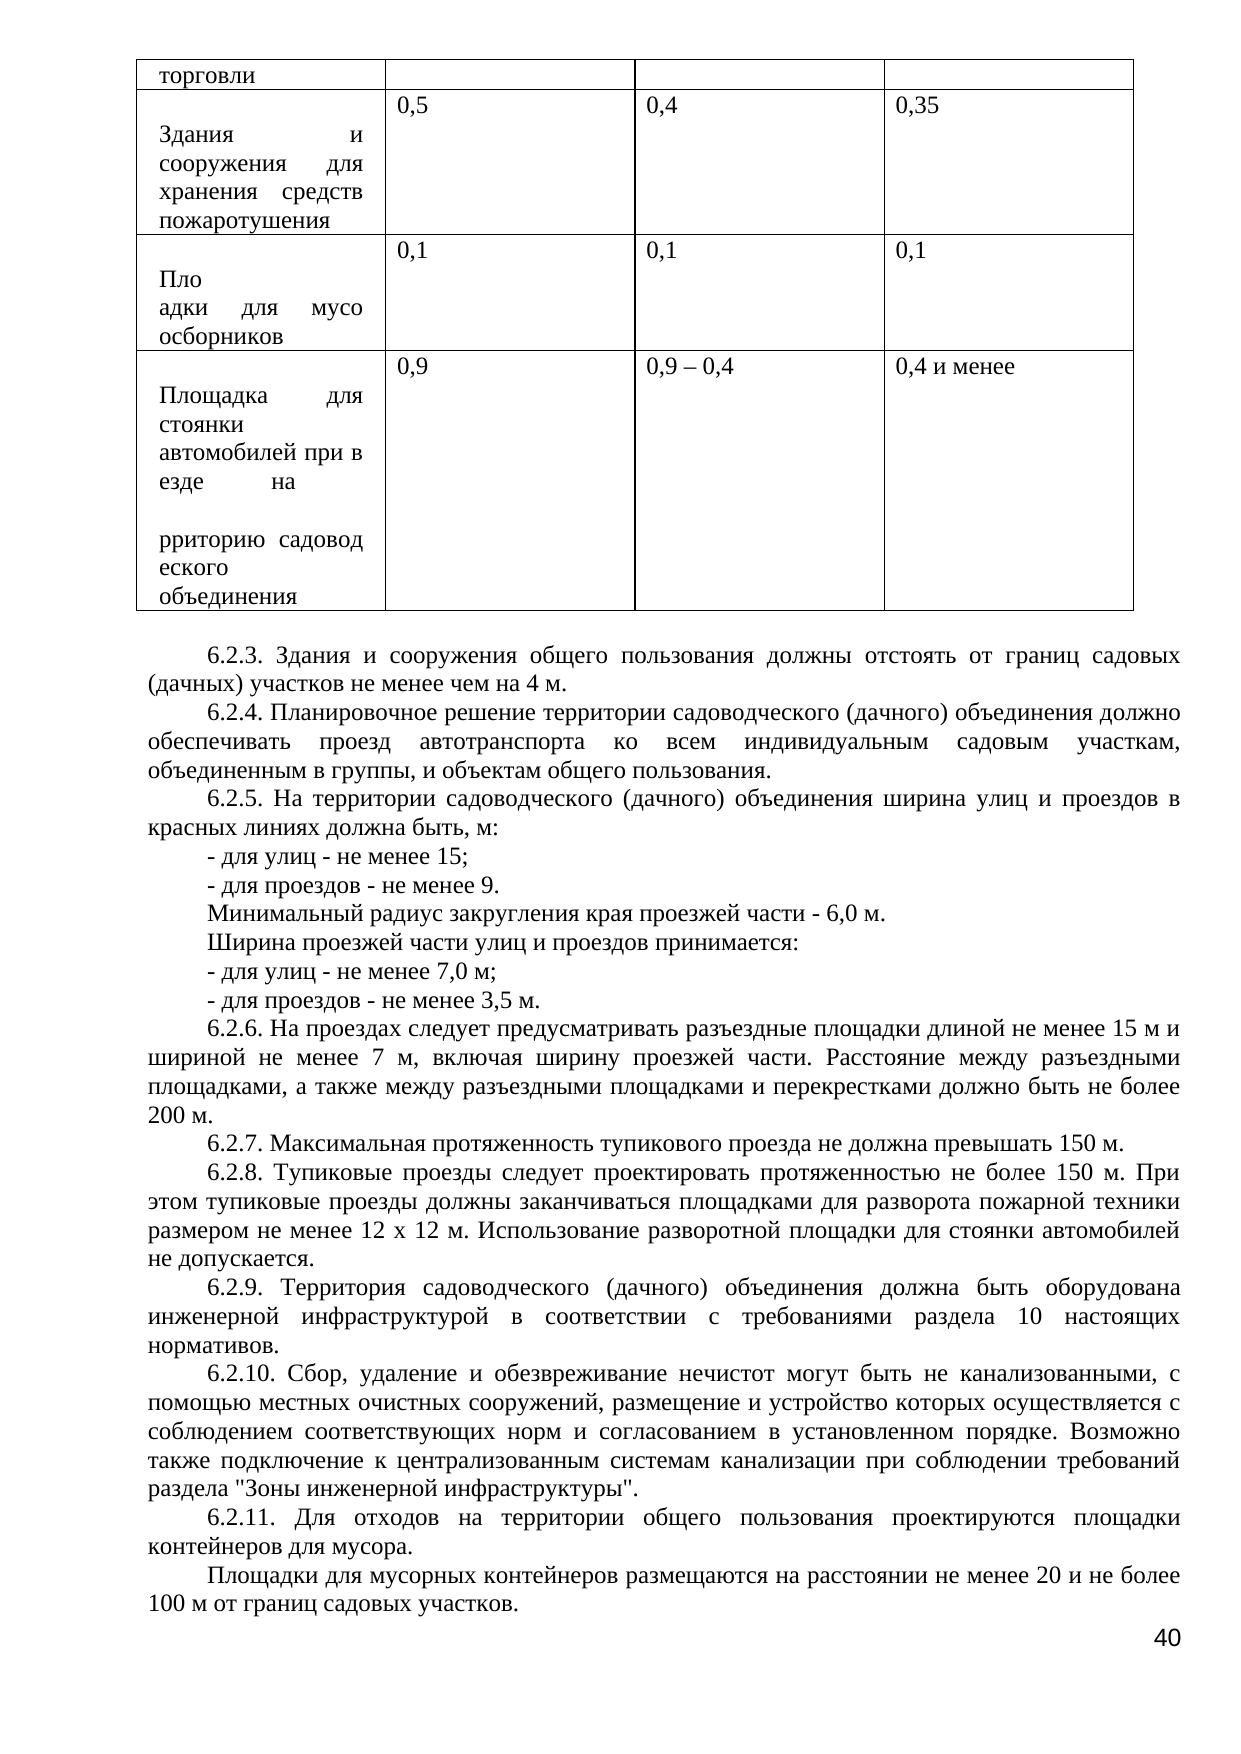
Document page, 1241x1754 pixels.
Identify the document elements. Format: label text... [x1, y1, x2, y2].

text 6.2.7. Максимальная протяженность тупикового проезда не должна превышать 150 м. [148, 1128, 1181, 1157]
text - для проездов - не менее 9. [148, 870, 1181, 898]
text Минимальный радиус закругления края проезжей части - 6,0 м. [148, 898, 1181, 927]
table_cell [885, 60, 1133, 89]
text 6.2.8. Тупиковые проезды следует проектировать протяженностью не более 150 м. При этом тупиковые проезды должны заканчиваться площадками для разворота пожарной техники размером не менее 12 x 12 м. Использование разворотной площадки для стоянки автомобилей не допускается. [148, 1157, 1181, 1272]
text 6.2.3. Здания и сооружения общего пользования должны отстоять от границ садовых (дачных) участков не менее чем на 4 м. [148, 640, 1181, 697]
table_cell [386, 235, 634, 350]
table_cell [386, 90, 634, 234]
text - для улиц - не менее 15; [148, 841, 1181, 870]
text 6.2.6. На проездах следует предусматривать разъездные площадки длиной не менее 15 м и шириной не менее 7 м, включая ширину проезжей части. Расстояние между разъездными площадками, а также между разъездными площадками и перекрестками должно быть не более 200 м. [148, 1013, 1181, 1128]
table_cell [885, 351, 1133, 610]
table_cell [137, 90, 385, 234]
text - для проездов - не менее 3,5 м. [148, 985, 1181, 1013]
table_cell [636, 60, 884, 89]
text 6.2.10. Сбор, удаление и обезвреживание нечистот могут быть не канализованными, с помощью местных очистных сооружений, размещение и устройство которых осуществляется с соблюдением соответствующих норм и согласованием в установленном порядке. Возможно также подключение к централизованным системам канализации при соблюдении требований раздела "Зоны инженерной инфраструктуры". [148, 1358, 1181, 1502]
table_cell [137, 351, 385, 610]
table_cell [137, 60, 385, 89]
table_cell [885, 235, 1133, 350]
text 6.2.11. Для отходов на территории общего пользования проектируются площадки контейнеров для мусора. [148, 1502, 1181, 1560]
text - для улиц - не менее 7,0 м; [148, 956, 1181, 985]
text Площадки для мусорных контейнеров размещаются на расстоянии не менее 20 и не более 100 м от границ садовых участков. [148, 1560, 1181, 1617]
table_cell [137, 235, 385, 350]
text 6.2.5. На территории садоводческого (дачного) объединения ширина улиц и проездов в красных линиях должна быть, м: [148, 783, 1181, 841]
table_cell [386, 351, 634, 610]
text 6.2.4. Планировочное решение территории садоводческого (дачного) объединения должно обеспечивать проезд автотранспорта ко всем индивидуальным садовым участкам, объединенным в группы, и объектам общего пользования. [148, 697, 1181, 783]
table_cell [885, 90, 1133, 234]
text 6.2.9. Территория садоводческого (дачного) объединения должна быть оборудована инженерной инфраструктурой в соответствии с требованиями раздела 10 настоящих нормативов. [148, 1272, 1181, 1358]
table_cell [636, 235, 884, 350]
text Ширина проезжей части улиц и проездов принимается: [148, 927, 1181, 956]
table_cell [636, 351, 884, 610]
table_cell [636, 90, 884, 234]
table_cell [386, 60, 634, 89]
